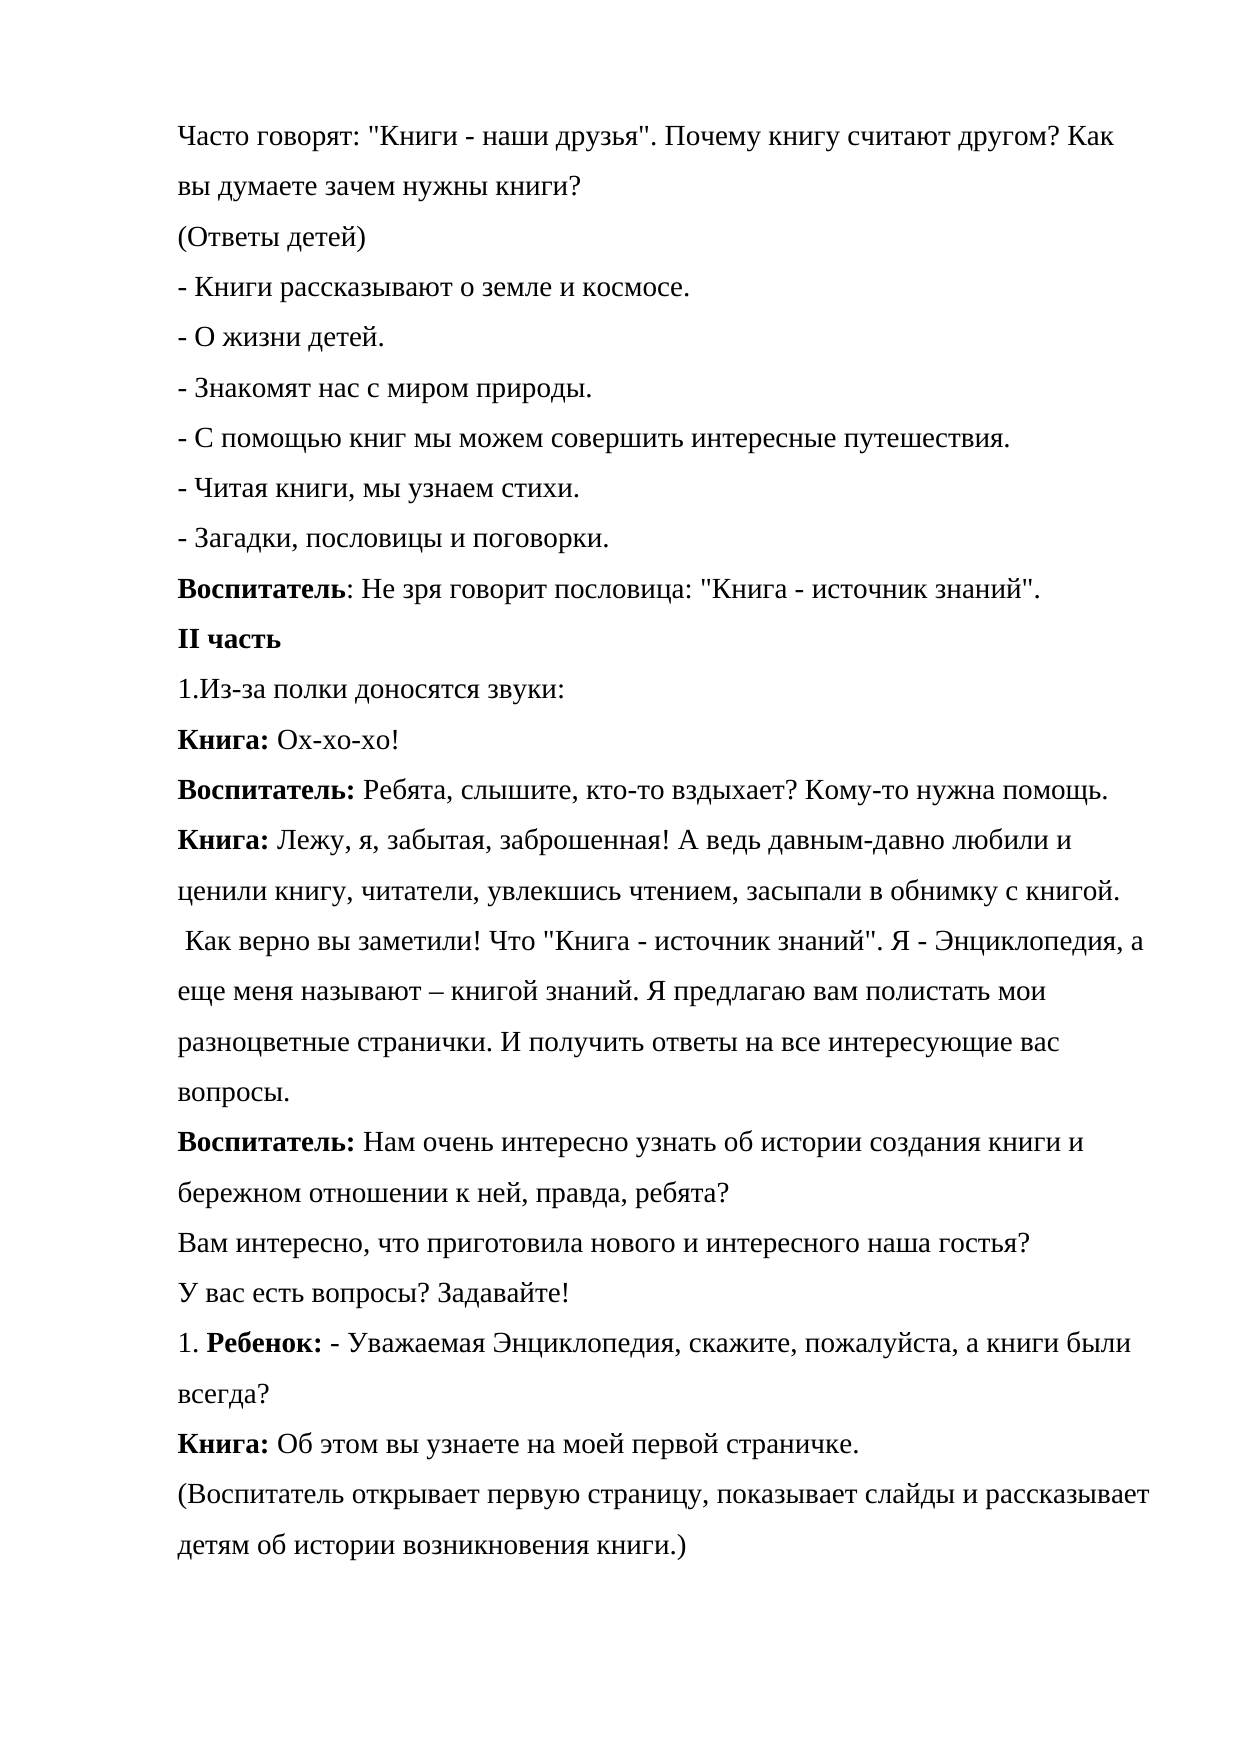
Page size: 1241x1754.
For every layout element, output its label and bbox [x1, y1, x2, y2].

text [177, 118, 1152, 1611]
